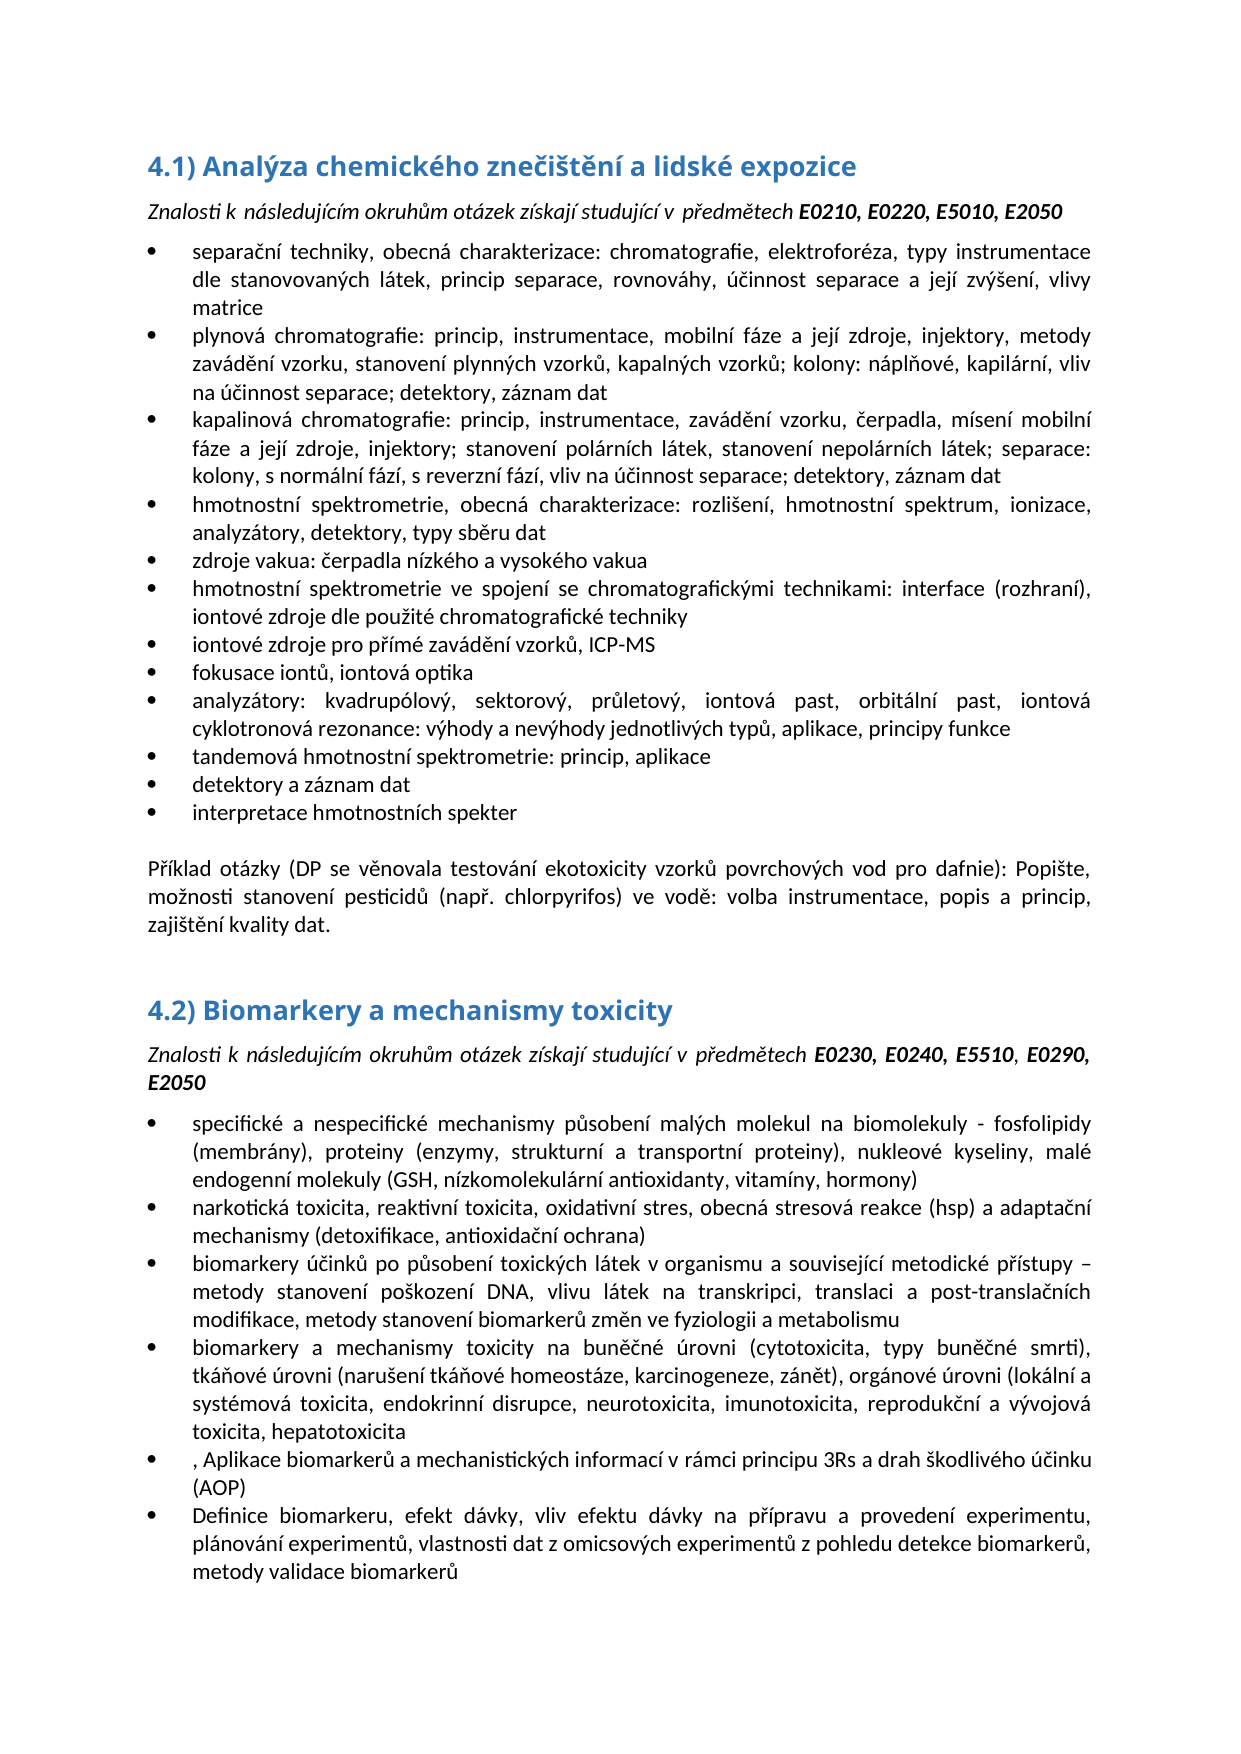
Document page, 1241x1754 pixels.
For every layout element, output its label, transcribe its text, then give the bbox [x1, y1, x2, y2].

list fokusace iontů, iontová optika [148, 658, 1093, 686]
list analyzátory: kvadrupólový, sektorový, průletový, iontová past, orbitální past, iontová cyklotronová rezonance: výhody a nevýhody jednotlivých typů, aplikace, principy funkce [148, 686, 1093, 742]
list tandemová hmotnostní spektrometrie: princip, aplikace [148, 742, 1093, 770]
list narkotická toxicita, reaktivní toxicita, oxidativní stres, obecná stresová reakce (hsp) a adaptační mechanismy (detoxifikace, antioxidační ochrana) [148, 1193, 1093, 1249]
text Znalosti k následujícím okruhům otázek získají studující v předmětech E0230, E0240, E5510, E0290, E2050 [148, 1040, 1093, 1096]
list kapalinová chromatografie: princip, instrumentace, zavádění vzorku, čerpadla, mísení mobilní fáze a její zdroje, injektory; stanovení polárních látek, stanovení nepolárních látek; separace: kolony, s normální fází, s reverzní fází, vliv na účinnost separace; detektory, záznam dat [148, 406, 1093, 490]
list zdroje vakua: čerpadla nízkého a vysokého vakua [148, 546, 1093, 574]
text Znalosti k následujícím okruhům otázek získají studující v předmětech E0210, E0220, E5010, E2050 [148, 197, 1093, 225]
list hmotnostní spektrometrie, obecná charakterizace: rozlišení, hmotnostní spektrum, ionizace, analyzátory, detektory, typy sběru dat [148, 490, 1093, 546]
list specifické a nespecifické mechanismy působení malých molekul na biomolekuly - fosfolipidy (membrány), proteiny (enzymy, strukturní a transportní proteiny), nukleové kyseliny, malé endogenní molekuly (GSH, nízkomolekulární antioxidanty, vitamíny, hormony) [148, 1109, 1093, 1193]
list separační techniky, obecná charakterizace: chromatografie, elektroforéza, typy instrumentace dle stanovovaných látek, princip separace, rovnováhy, účinnost separace a její zvýšení, vlivy matrice [148, 237, 1093, 322]
list Definice biomarkeru, efekt dávky, vliv efektu dávky na přípravu a provedení experimentu, plánování experimentů, vlastnosti dat z omicsových experimentů z pohledu detekce biomarkerů, metody validace biomarkerů [148, 1501, 1093, 1585]
text Příklad otázky (DP se věnovala testování ekotoxicity vzorků povrchových vod pro dafnie): Popište, možnosti stanovení pesticidů (např. chlorpyrifos) ve vodě: volba instrumentace, popis a princip, zajištění kvality dat. [148, 854, 1093, 938]
list hmotnostní spektrometrie ve spojení se chromatografickými technikami: interface (rozhraní), iontové zdroje dle použité chromatografické techniky [148, 574, 1093, 630]
list interpretace hmotnostních spekter [148, 798, 1093, 826]
list biomarkery a mechanismy toxicity na buněčné úrovni (cytotoxicita, typy buněčné smrti), tkáňové úrovni (narušení tkáňové homeostáze, karcinogeneze, zánět), orgánové úrovni (lokální a systémová toxicita, endokrinní disrupce, neurotoxicita, imunotoxicita, reprodukční a vývojová toxicita, hepatotoxicita [148, 1333, 1093, 1445]
list plynová chromatografie: princip, instrumentace, mobilní fáze a její zdroje, injektory, metody zavádění vzorku, stanovení plynných vzorků, kapalných vzorků; kolony: náplňové, kapilární, vliv na účinnost separace; detektory, záznam dat [148, 322, 1093, 406]
list detektory a záznam dat [148, 770, 1093, 798]
subtitle 4.1) Analýza chemického znečištění a lidské expozice [148, 148, 1093, 184]
list , Aplikace biomarkerů a mechanistických informací v rámci principu 3Rs a drah škodlivého účinku (AOP) [148, 1445, 1093, 1501]
subtitle 4.2) Biomarkery a mechanismy toxicity [148, 991, 1093, 1028]
list biomarkery účinků po působení toxických látek v organismu a související metodické přístupy – metody stanovení poškození DNA, vlivu látek na transkripci, translaci a post-translačních modifikace, metody stanovení biomarkerů změn ve fyziologii a metabolismu [148, 1249, 1093, 1333]
list iontové zdroje pro přímé zavádění vzorků, ICP-MS [148, 630, 1093, 658]
